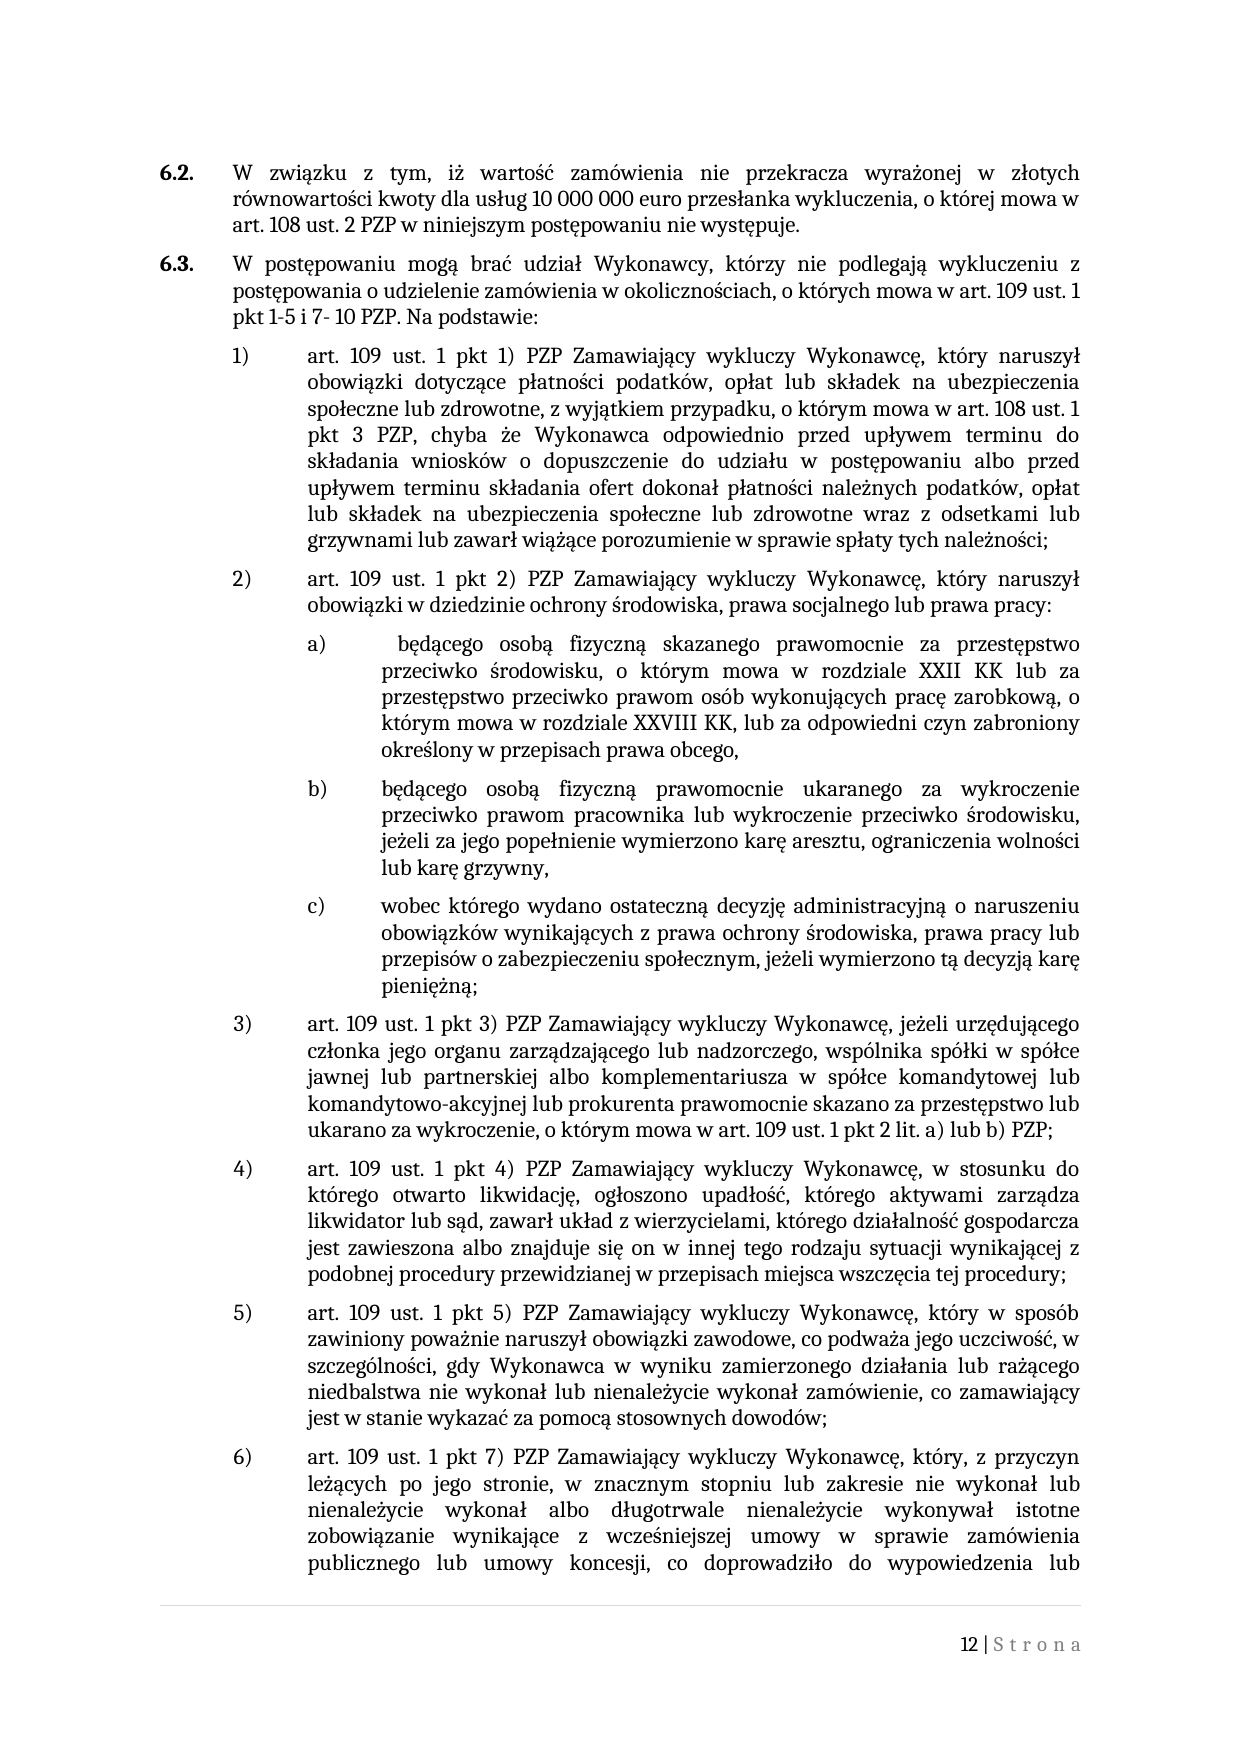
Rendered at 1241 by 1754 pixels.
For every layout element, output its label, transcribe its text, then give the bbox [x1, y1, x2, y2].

text 3) art. 109 ust. 1 pkt 3) PZP Zamawiający wykluczy Wykonawcę, jeżeli urzędującego członka jego organu zarządzającego lub nadzorczego, wspólnika spółki w spółce jawnej lub partnerskiej albo komplementariusza w spółce komandytowej lub komandytowo-akcyjnej lub prokurenta prawomocnie skazano za przestępstwo lub ukarano za wykroczenie, o którym mowa w art. 109 ust. 1 pkt 2 lit. a) lub b) PZP; [233, 1011, 1081, 1143]
text b) będącego osobą fizyczną prawomocnie ukaranego za wykroczenie przeciwko prawom pracownika lub wykroczenie przeciwko środowisku, jeżeli za jego popełnienie wymierzono karę aresztu, ograniczenia wolności lub karę grzywny, [307, 775, 1081, 881]
text 4) art. 109 ust. 1 pkt 4) PZP Zamawiający wykluczy Wykonawcę, w stosunku do którego otwarto likwidację, ogłoszono upadłość, którego aktywami zarządza likwidator lub sąd, zawarł układ z wierzycielami, którego działalność gospodarcza jest zawieszona albo znajduje się on w innej tego rodzaju sytuacji wynikającej z podobnej procedury przewidzianej w przepisach miejsca wszczęcia tej procedury; [233, 1156, 1081, 1287]
text 6.2. W związku z tym, iż wartość zamówienia nie przekracza wyrażonej w złotych równowartości kwoty dla usług 10 000 000 euro przesłanka wykluczenia, o której mowa w art. 108 ust. 2 PZP w niniejszym postępowaniu nie występuje. [159, 159, 1081, 238]
text 1) art. 109 ust. 1 pkt 1) PZP Zamawiający wykluczy Wykonawcę, który naruszył obowiązki dotyczące płatności podatków, opłat lub składek na ubezpieczenia społeczne lub zdrowotne, z wyjątkiem przypadku, o którym mowa w art. 108 ust. 1 pkt 3 PZP, chyba że Wykonawca odpowiednio przed upływem terminu do składania wniosków o dopuszczenie do udziału w postępowaniu albo przed upływem terminu składania ofert dokonał płatności należnych podatków, opłat lub składek na ubezpieczenia społeczne lub zdrowotne wraz z odsetkami lub grzywnami lub zawarł wiążące porozumienie w sprawie spłaty tych należności; [232, 343, 1081, 553]
text 6.3. W postępowaniu mogą brać udział Wykonawcy, którzy nie podlegają wykluczeniu z postępowania o udzielenie zamówienia w okolicznościach, o których mowa w art. 109 ust. 1 pkt 1-5 i 7- 10 PZP. Na podstawie: [159, 251, 1081, 330]
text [233, 1444, 1081, 1576]
text 2) art. 109 ust. 1 pkt 2) PZP Zamawiający wykluczy Wykonawcę, który naruszył obowiązki w dziedzinie ochrony środowiska, prawa socjalnego lub prawa pracy: [232, 566, 1081, 619]
text c) wobec którego wydano ostateczną decyzję administracyjną o naruszeniu obowiązków wynikających z prawa ochrony środowiska, prawa pracy lub przepisów o zabezpieczeniu społecznym, jeżeli wymierzono tą decyzją karę pieniężną; [307, 893, 1081, 999]
text a) będącego osobą fizyczną skazanego prawomocnie za przestępstwo przeciwko środowisku, o którym mowa w rozdziale XXII KK lub za przestępstwo przeciwko prawom osób wykonujących pracę zarobkową, o którym mowa w rozdziale XXVIII KK, lub za odpowiedni czyn zabroniony określony w przepisach prawa obcego, [307, 631, 1081, 763]
text 5) art. 109 ust. 1 pkt 5) PZP Zamawiający wykluczy Wykonawcę, który w sposób zawiniony poważnie naruszył obowiązki zawodowe, co podważa jego uczciwość, w szczególności, gdy Wykonawca w wyniku zamierzonego działania lub rażącego niedbalstwa nie wykonał lub nienależycie wykonał zamówienie, co zamawiający jest w stanie wykazać za pomocą stosownych dowodów; [233, 1300, 1081, 1432]
